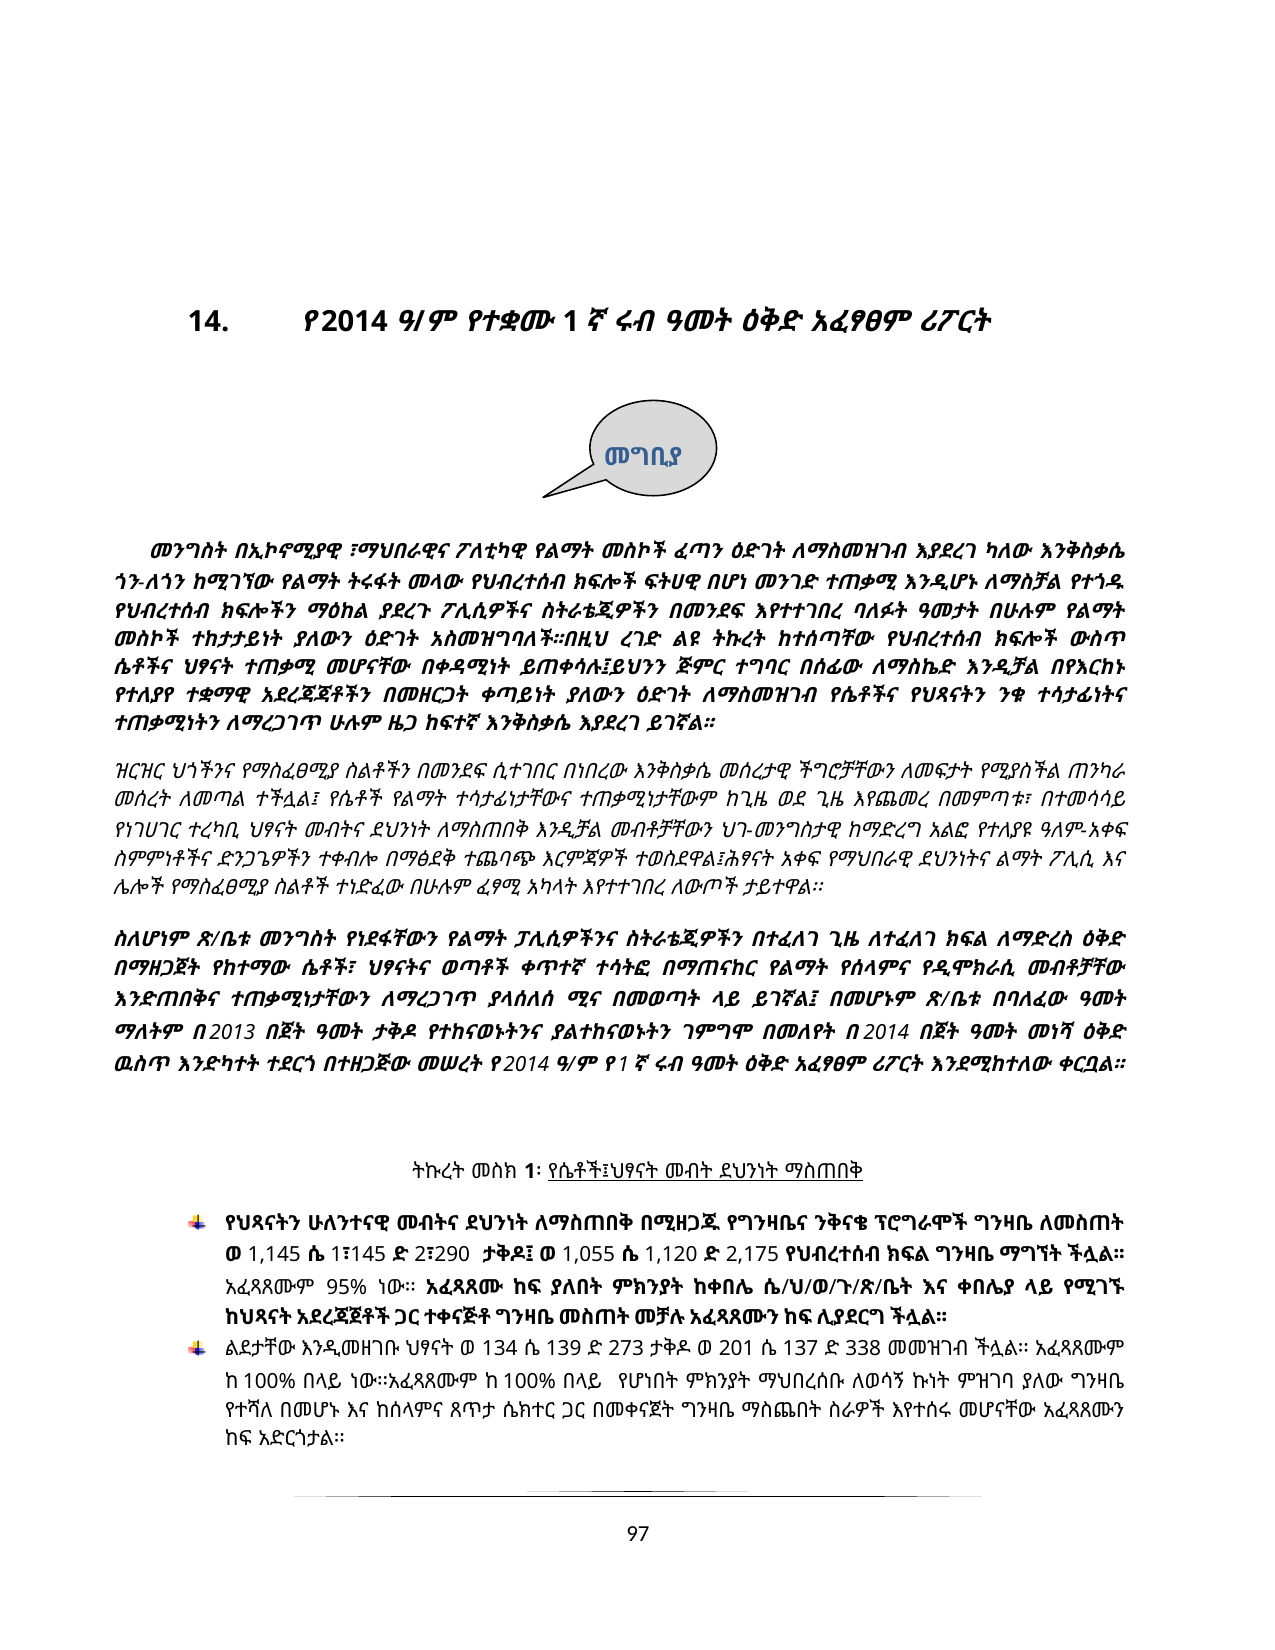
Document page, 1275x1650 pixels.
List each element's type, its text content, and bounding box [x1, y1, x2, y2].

picture [188, 1339, 206, 1356]
text ስለሆነም ጽ/ቤቱ መንግስት የነደፋቸውን የልማት ፓሊሲዎችንና ስትራቴጂዎችን በተፈለገ ጊዜ ለተፈለገ ክፍል ለማድረስ ዕቅድ በማዘጋጀት የከተማው ሴቶች፣ ህፃናትና ወጣቶች ቀጥተኛ ተሳትፎ በማጠናከር የልማት የሰላምና የዲሞክራሲ መብቶቻቸው እንድጠበቅና ተጠቃሚነታቸውን ለማረጋገጥ ያላሰለሰ ሚና በመወጣት ላይ ይገኛል፤ በመሆኑም ጽ/ቤቱ በባለፈው ዓመት ማለትም በ2013 በጀት ዓመት ታቅዶ የተከናወኑትንና ያልተከናወኑትን ገምግሞ በመለየት በ2014 በጀት ዓመት መነሻ ዕቅድ ዉስጥ እንድካተት ተደርጎ በተዘጋጅው መሠረት የ2014 ዓ/ም የ1ኛ ሩብ ዓመት ዕቅድ አፈፃፀም ሪፖርት እንደሚከተለው ቀርቧል፡፡ [112, 924, 1125, 1078]
subtitle መግቢያ [150, 442, 1125, 471]
text ዝርዝር ህጎችንና የማስፈፀሚያ ስልቶችን በመንደፍ ሲተገበር በነበረው እንቅስቃሴ መሰረታዊ ችግሮቻቸውን ለመፍታት የሚያስችል ጠንካራ መሰረት ለመጣል ተችሏል፤ የሴቶች የልማት ተሳታፊነታቸውና ተጠቃሚነታቸውም ከጊዜ ወደ ጊዜ እየጨመረ በመምጣቱ፣ በተመሳሳይ የነገሀገር ተረካቢ ህፃናት መብትና ደህንነት ለማስጠበቅ እንዲቻል መብቶቻቸውን ህገ-መንግስታዊ ከማድረግ አልፎ የተለያዩ ዓለም-አቀፍ ስምምነቶችና ድንጋጌዎችን ተቀብሎ በማፅደቅ ተጨባጭ እርምጃዎች ተወስደዋል፤ሕፃናት አቀፍ የማህበራዊ ደህንነትና ልማት ፖሊሲ እና ሌሎች የማስፈፀሚያ ስልቶች ተነድፈው በሁሉም ፈፃሚ አካላት እየተተገበረ ለውጦች ታይተዋል፡፡ [112, 759, 1125, 899]
list የ2014 ዓ/ም የተቋሙ 1ኛ ሩብ ዓመት ዕቅድ አፈፃፀም ሪፖርት [187, 300, 1125, 339]
list የህጻናትን ሁለንተናዊ መብትና ደህንነት ለማስጠበቅ በሚዘጋጁ የግንዛቤና ንቅናቄ ፕሮግራሞች ግንዛቤ ለመስጠት ወ 1,145 ሴ 1፣145 ድ 2፣290 ታቅዶ፤ ወ 1,055 ሴ 1,120 ድ 2,175 የህብረተሰብ ክፍል ግንዛቤ ማግኘት ችሏል፡፡ አፈጻጸሙም 95% ነው፡፡ አፈጻጸሙ ከፍ ያለበት ምክንያት ከቀበሌ ሴ/ህ/ወ/ጉ/ጽ/ቤት እና ቀበሌያ ላይ የሚገኙ ከህጻናት አደረጃጀቶች ጋር ተቀናጅቶ ግንዛቤ መስጠት መቻሉ አፈጻጸሙን ከፍ ሊያደርግ ችሏል፡፡ [187, 1210, 1125, 1329]
text መንግስት በኢኮኖሚያዊ ፣ማህበራዊና ፖለቲካዊ የልማት መስኮች ፈጣን ዕድገት ለማስመዝገብ እያደረገ ካለው እንቅስቃሴ ጎን-ለጎን ከሚገኘው የልማት ትሩፋት መላው የህብረተሰብ ክፍሎች ፍትሀዊ በሆነ መንገድ ተጠቃሚ እንዲሆኑ ለማስቻል የተጎዱ የህብረተሰብ ክፍሎችን ማዕከል ያደረጉ ፖሊሲዎችና ስትራቴጂዎችን በመንደፍ እየተተገበረ ባለፉት ዓመታት በሁሉም የልማት መስኮች ተከታታይነት ያለውን ዕድገት አስመዝግባለች፡፡በዚህ ረገድ ልዩ ትኩረት ከተሰጣቸው የህብረተሰብ ክፍሎች ውስጥ ሴቶችና ህፃናት ተጠቃሚ መሆናቸው በቀዳሚነት ይጠቀሳሉ፤ይህንን ጅምር ተግባር በሰፊው ለማስኬድ እንዲቻል በየእርከኑ የተለያየ ተቋማዊ አደረጃጃቶችን በመዘርጋት ቀጣይነት ያለውን ዕድገት ለማስመዝገብ የሴቶችና የህጻናትን ንቁ ተሳታፊነትና ተጠቃሚነትን ለማረጋገጥ ሁሉም ዜጋ ከፍተኛ እንቅስቃሴ እያደረገ ይገኛል፡፡ [112, 539, 1125, 735]
list ልደታቸው እንዲመዘገቡ ህፃናት ወ 134 ሴ 139 ድ 273 ታቅዶ ወ 201 ሴ 137 ድ 338 መመዝገብ ችሏል፡፡ አፈጻጸሙም ከ100% በላይ ነው፡፡አፈጻጸሙም ከ100% በላይ የሆነበት ምክንያት ማህበረሰቡ ለወሳኝ ኩነት ምዝገባ ያለው ግንዛቤ የተሻለ በመሆኑ እና ከሰላምና ጸጥታ ሴክተር ጋር በመቀናጀት ግንዛቤ ማስጨበት ስራዎች እየተሰሩ መሆናቸው አፈጻጸሙን ከፍ አድርጎታል፡፡ [187, 1333, 1125, 1450]
picture [188, 1213, 206, 1230]
text ትኩረት መስክ 1፡ የሴቶች፤ህፃናት መብት ደህንነት ማስጠበቅ [150, 1156, 1125, 1185]
